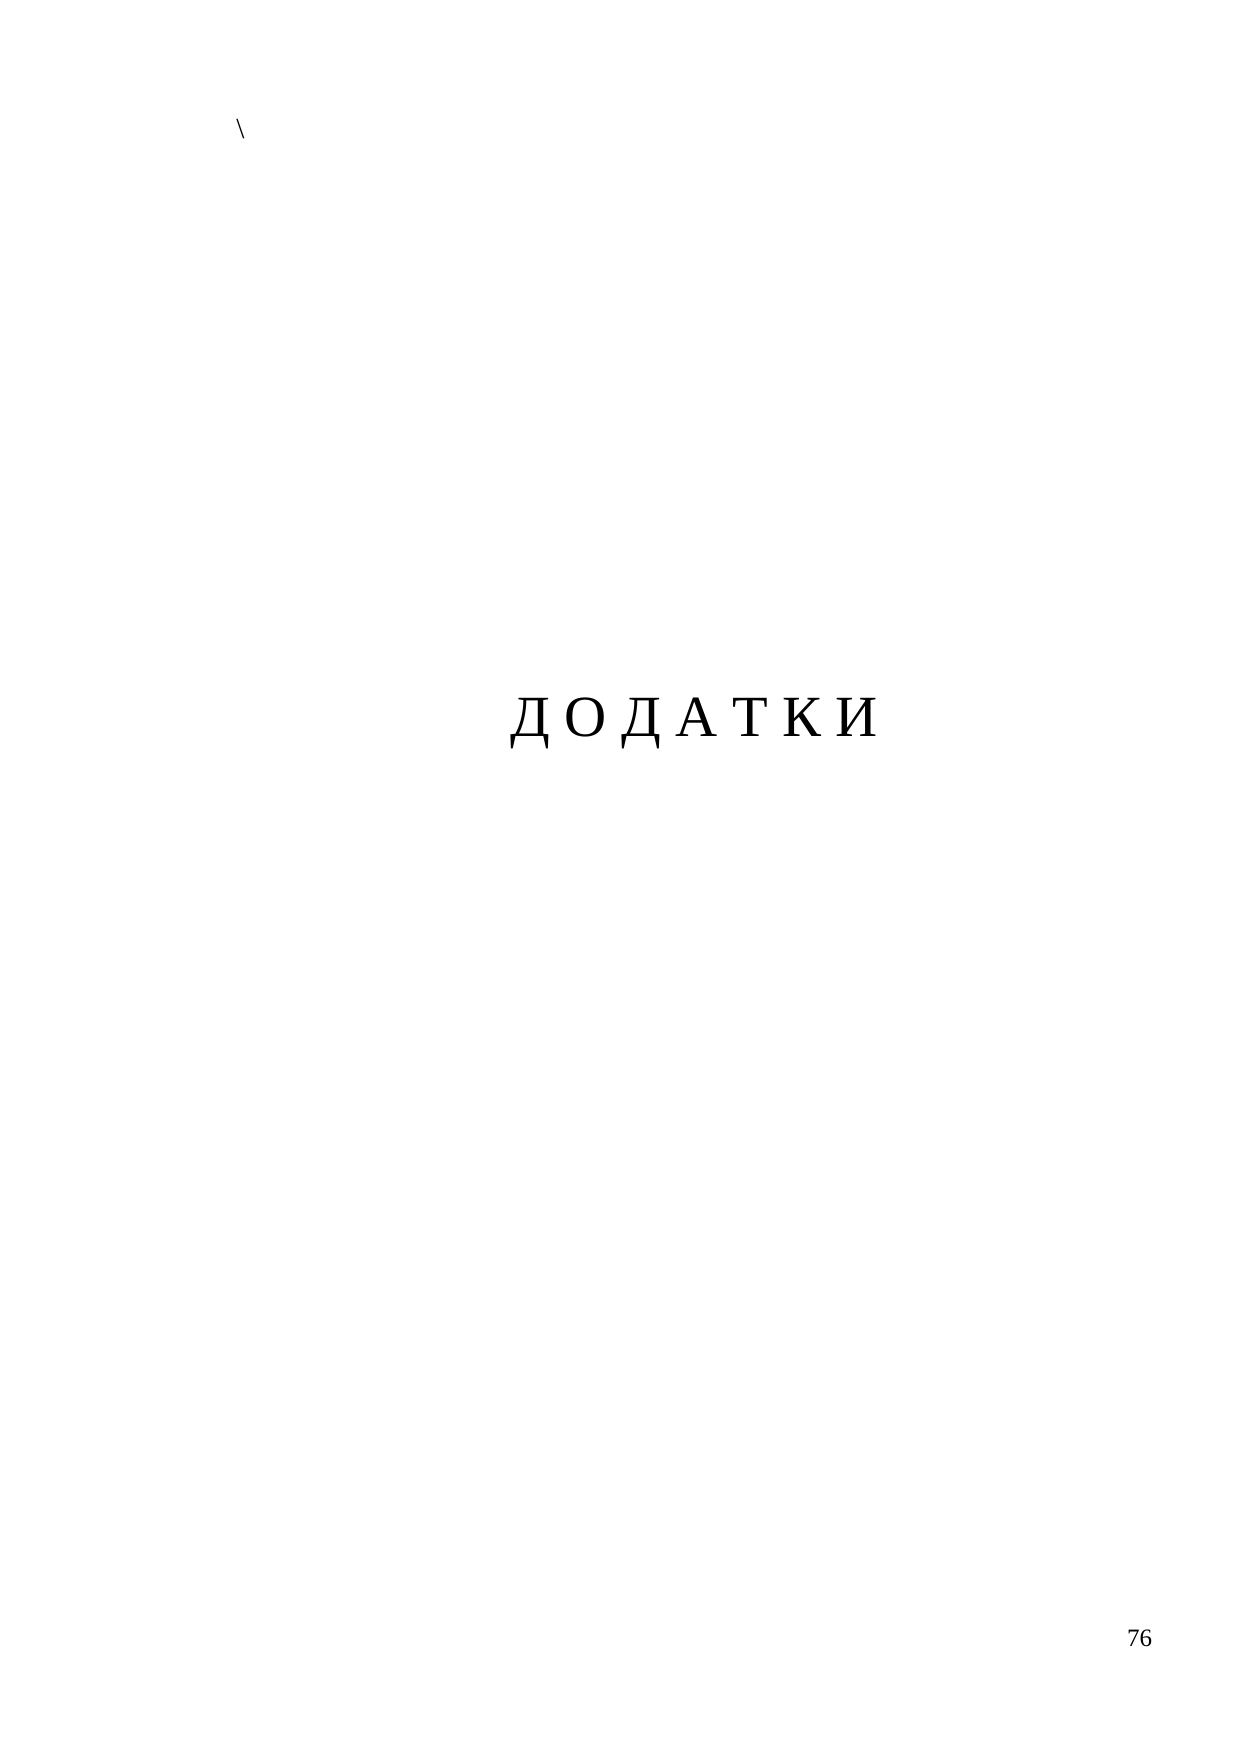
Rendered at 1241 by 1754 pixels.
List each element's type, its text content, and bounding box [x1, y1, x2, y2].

text Д О Д А Т К И [177, 682, 1152, 749]
text \ [177, 111, 1152, 145]
